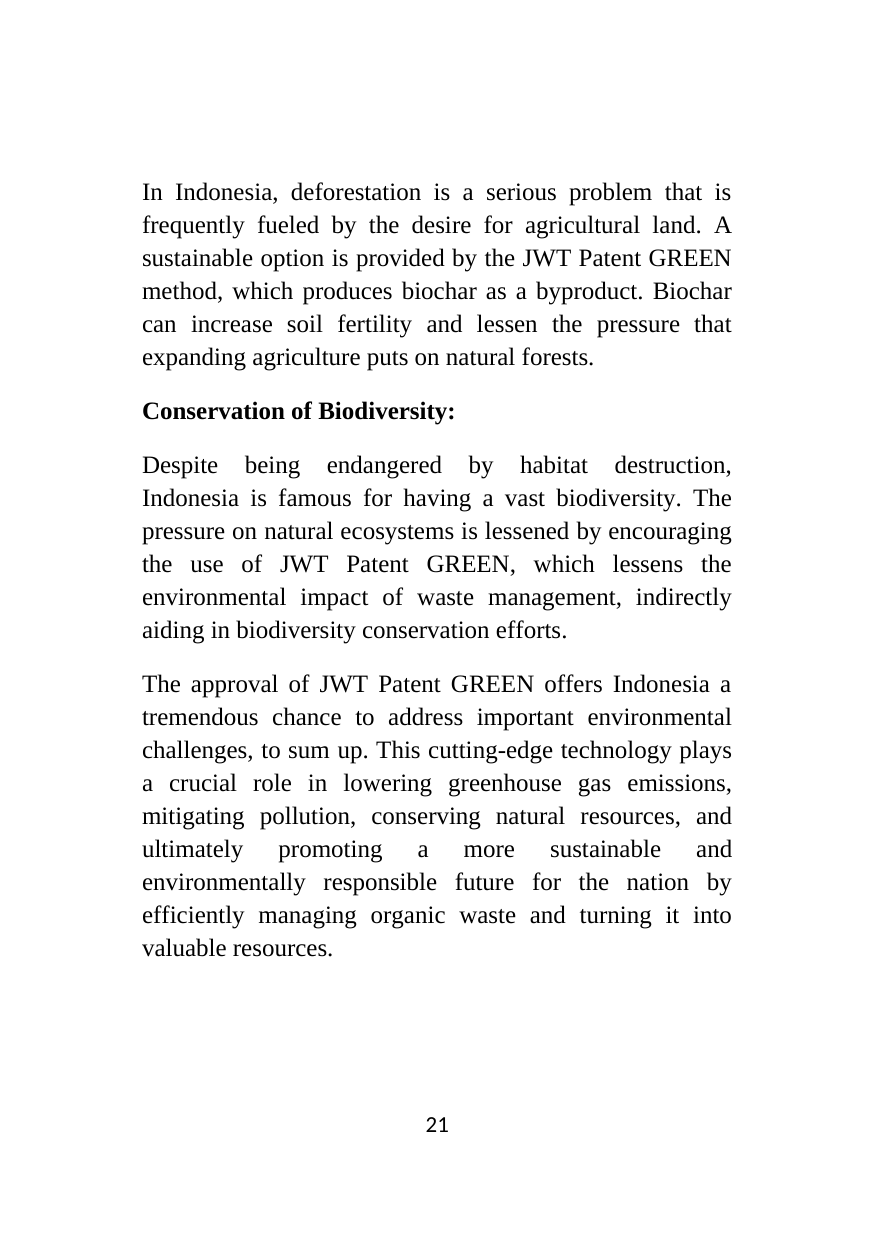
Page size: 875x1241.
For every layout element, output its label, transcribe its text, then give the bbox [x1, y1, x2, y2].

text The approval of JWT Patent GREEN offers Indonesia a tremendous chance to address important environmental challenges, to sum up. This cutting-edge technology plays a crucial role in lowering greenhouse gas emissions, mitigating pollution, conserving natural resources, and ultimately promoting a more sustainable and environmentally responsible future for the nation by efficiently managing organic waste and turning it into valuable resources. [142, 669, 732, 962]
text Despite being endangered by habitat destruction, Indonesia is famous for having a vast biodiversity. The pressure on natural ecosystems is lessened by encouraging the use of JWT Patent GREEN, which lessens the environmental impact of waste management, indirectly aiding in biodiversity conservation efforts. [142, 450, 732, 644]
text In Indonesia, deforestation is a serious problem that is frequently fueled by the desire for agricultural land. A sustainable option is provided by the JWT Patent GREEN method, which produces biochar as a byproduct. Biochar can increase soil fertility and lessen the pressure that expanding agriculture puts on natural forests. [142, 177, 732, 371]
text Conservation of Biodiversity: [142, 396, 732, 425]
